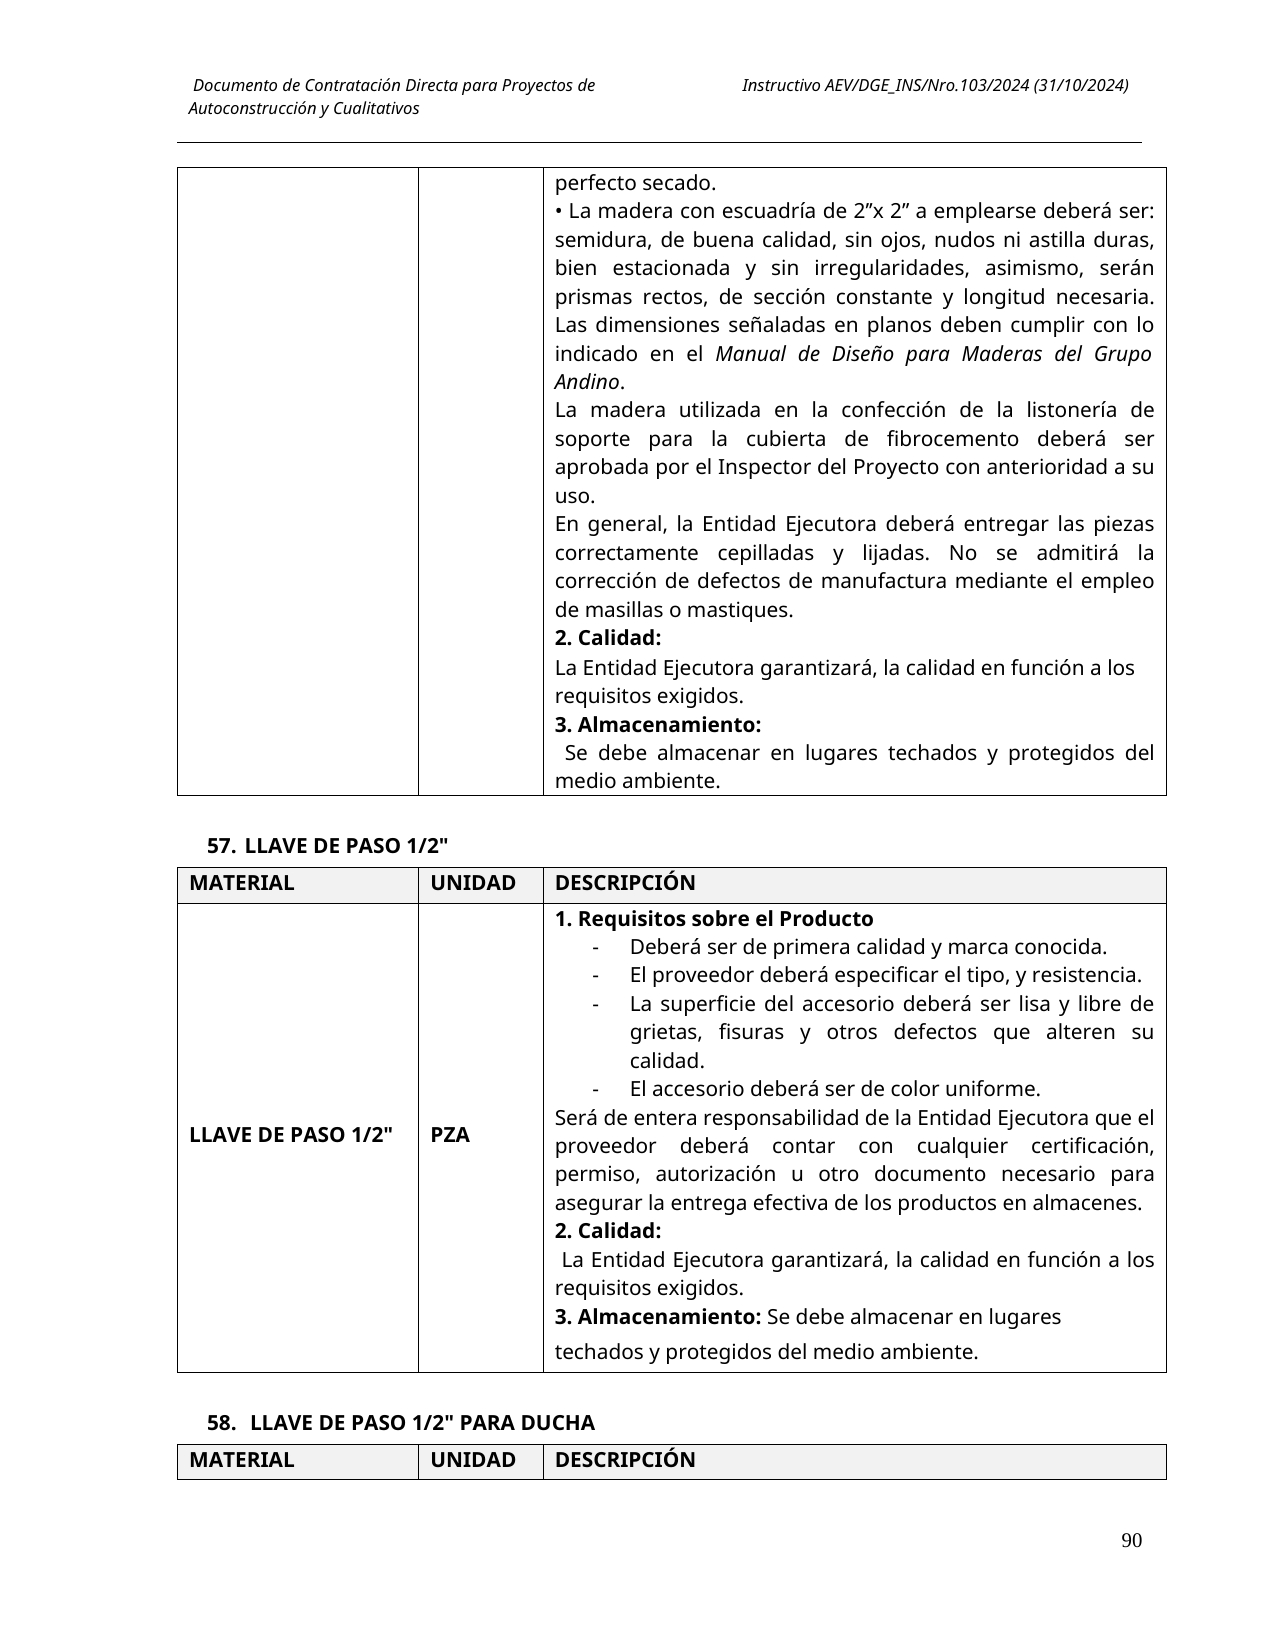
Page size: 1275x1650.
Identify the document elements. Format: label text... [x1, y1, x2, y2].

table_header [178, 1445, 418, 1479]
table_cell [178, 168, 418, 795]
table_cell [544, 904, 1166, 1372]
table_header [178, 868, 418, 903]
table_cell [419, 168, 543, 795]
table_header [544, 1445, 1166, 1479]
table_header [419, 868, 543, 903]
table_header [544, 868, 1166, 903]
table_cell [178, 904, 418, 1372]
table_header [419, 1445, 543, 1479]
list LLAVE DE PASO 1/2" [207, 832, 1142, 860]
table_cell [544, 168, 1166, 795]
list LLAVE DE PASO 1/2" PARA DUCHA [207, 1408, 1142, 1437]
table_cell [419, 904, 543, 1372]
